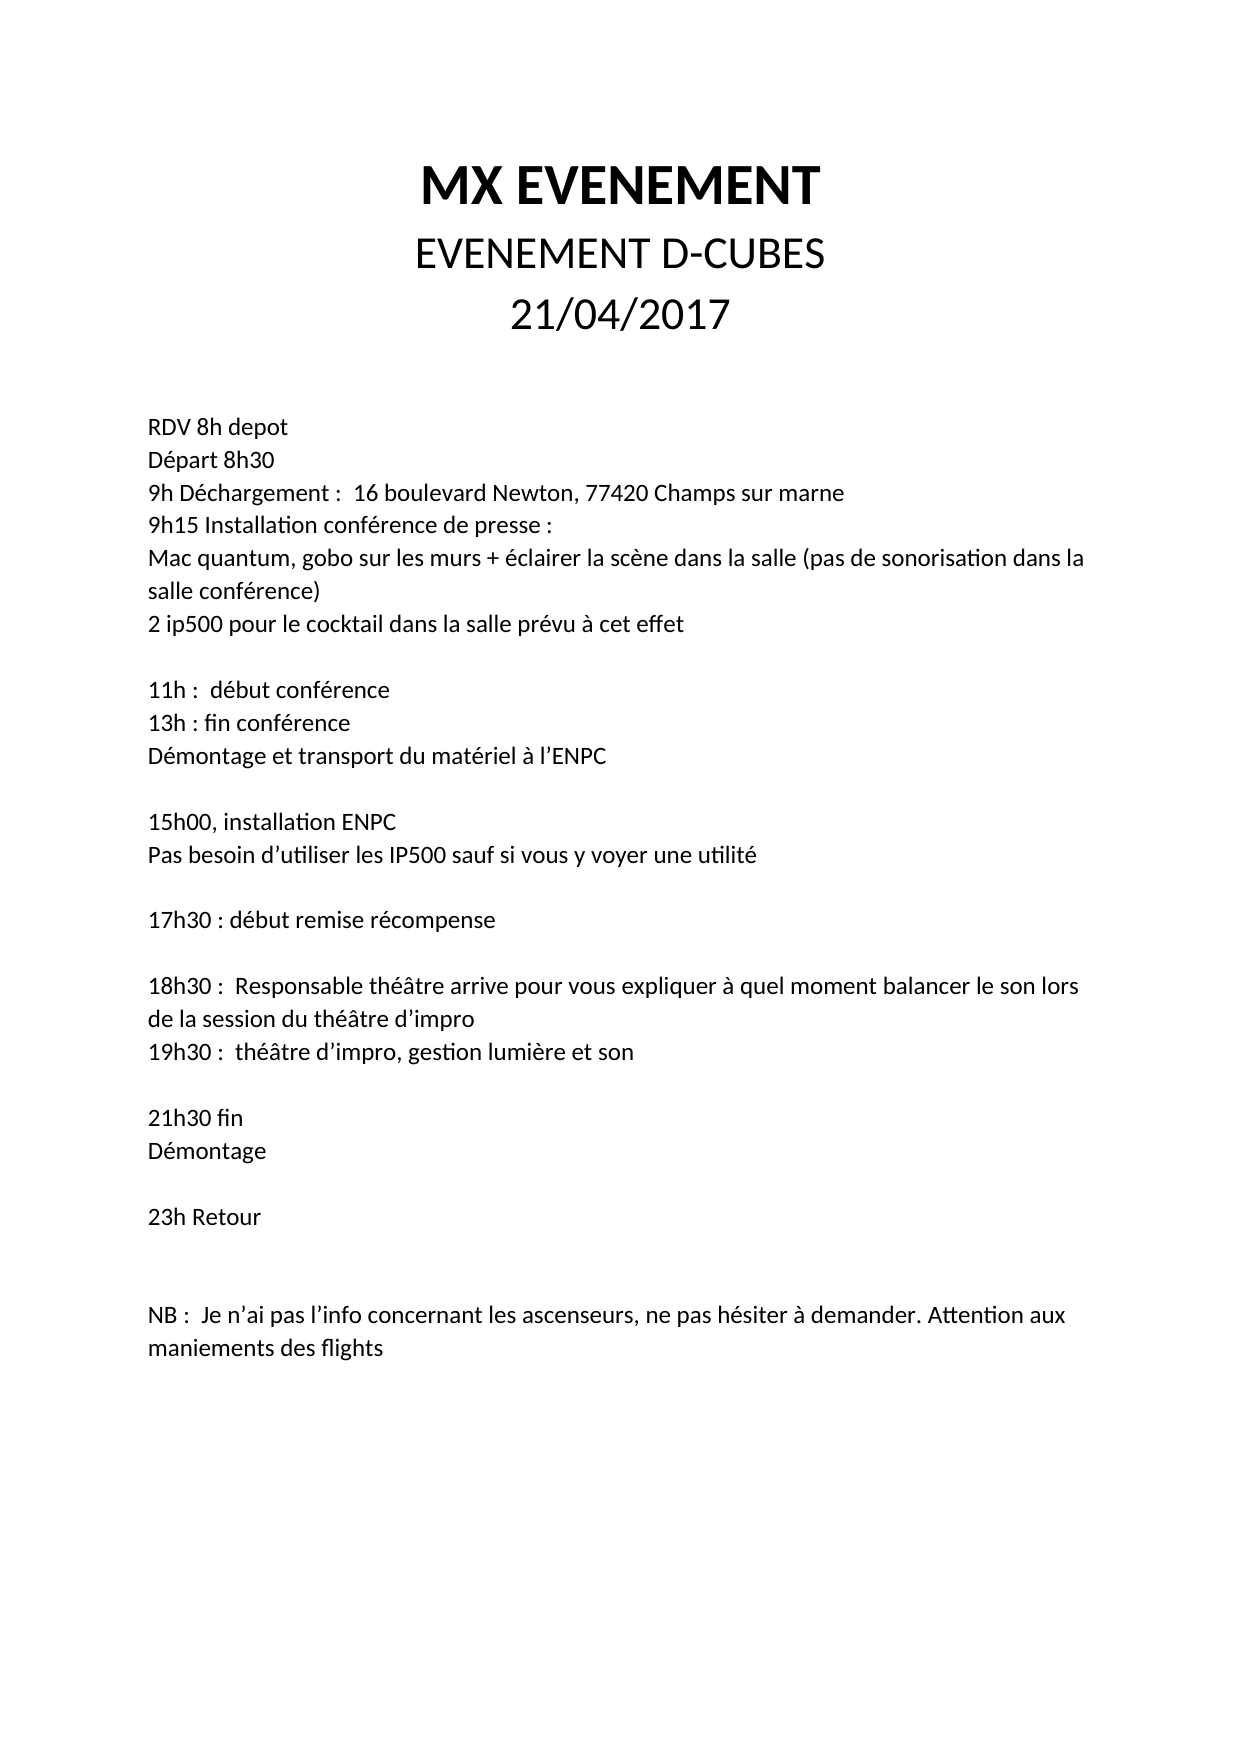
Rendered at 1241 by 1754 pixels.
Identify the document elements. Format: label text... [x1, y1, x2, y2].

text 17h30 : début remise récompense [148, 905, 1093, 935]
text Démontage [148, 1135, 1093, 1166]
text 23h Retour [148, 1201, 1093, 1231]
text 9h15 Installation conférence de presse : [148, 510, 1093, 540]
text 18h30 : Responsable théâtre arrive pour vous expliquer à quel moment balancer le son lors de la session du théâtre d’impro [148, 971, 1093, 1034]
text 21h30 fin [148, 1102, 1093, 1133]
text 11h : début conférence [148, 674, 1093, 705]
text Démontage et transport du matériel à l’ENPC [148, 740, 1093, 771]
text 15h00, installation ENPC [148, 806, 1093, 836]
text 19h30 : théâtre d’impro, gestion lumière et son [148, 1036, 1093, 1067]
text Départ 8h30 [148, 444, 1093, 474]
text NB : Je n’ai pas l’info concernant les ascenseurs, ne pas hésiter à demander. Attention aux maniements des flights [148, 1300, 1093, 1363]
text RDV 8h depot [148, 411, 1093, 441]
text 9h Déchargement : 16 boulevard Newton, 77420 Champs sur marne [148, 477, 1093, 507]
text 13h : fin conférence [148, 707, 1093, 738]
text 21/04/2017 [148, 285, 1093, 341]
text 2 ip500 pour le cocktail dans la salle prévu à cet effet [148, 608, 1093, 639]
text Mac quantum, gobo sur les murs + éclairer la scène dans la salle (pas de sonorisation dans la salle conférence) [148, 543, 1093, 606]
text MX EVENEMENT [148, 148, 1093, 219]
text Pas besoin d’utiliser les IP500 sauf si vous y voyer une utilité [148, 839, 1093, 869]
text EVENEMENT D-CUBES [148, 224, 1093, 280]
